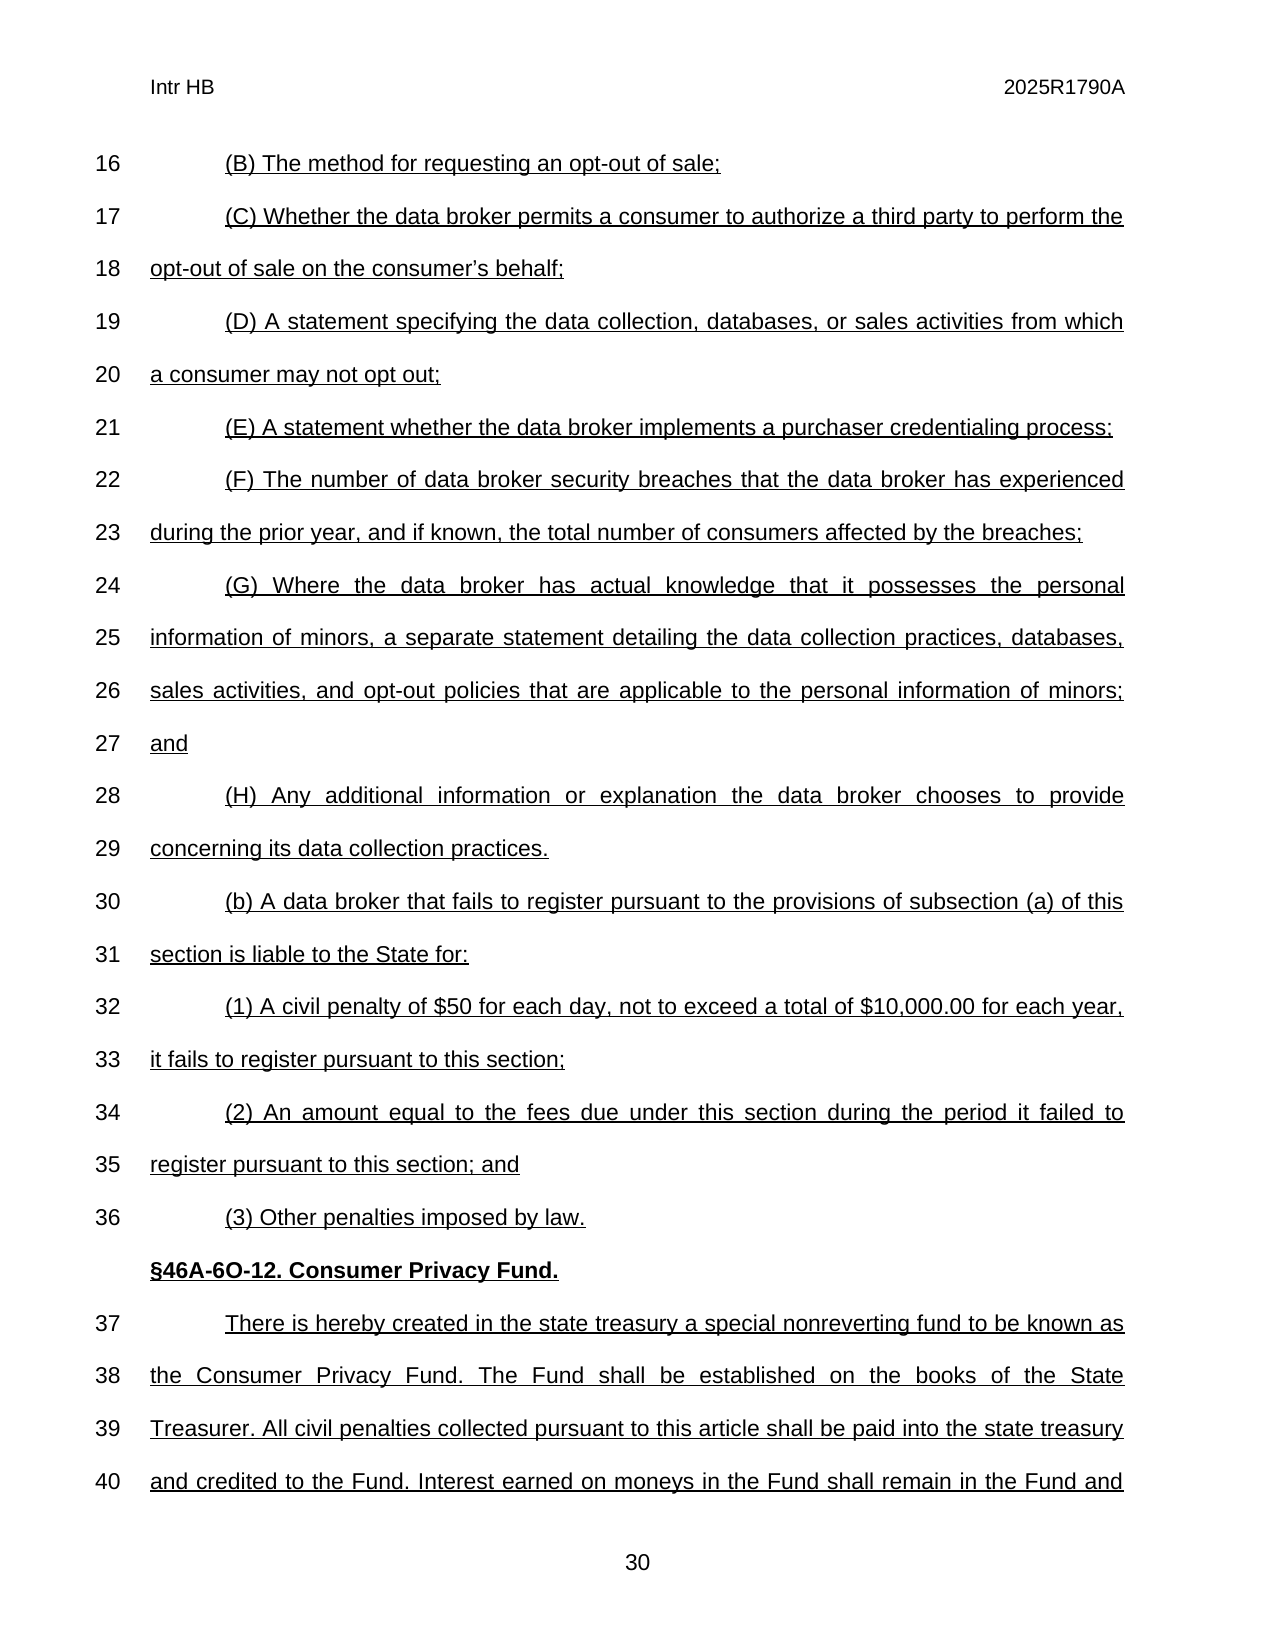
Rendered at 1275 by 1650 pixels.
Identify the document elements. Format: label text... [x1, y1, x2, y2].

text (2) An amount equal to the fees due under this section during the period it failed to register pursuant to this section; and [150, 1099, 1125, 1178]
text (1) A civil penalty of $50 for each day, not to exceed a total of $10,000.00 for each year, it fails to register pursuant to this section; [150, 993, 1125, 1072]
text (b) A data broker that fails to register pursuant to the provisions of subsection (a) of this section is liable to the State for: [150, 888, 1125, 967]
text (H) Any additional information or explanation the data broker chooses to provide concerning its data collection practices. [150, 782, 1125, 862]
text (B) The method for requesting an opt-out of sale; [150, 150, 1125, 176]
text (D) A statement specifying the data collection, databases, or sales activities from which a consumer may not opt out; [150, 308, 1125, 387]
subtitle §46A-6O-12. Consumer Privacy Fund. [150, 1257, 1125, 1283]
text (G) Where the data broker has actual knowledge that it possesses the personal information of minors, a separate statement detailing the data collection practices, databases, sales activities, and opt-out policies that are applicable to the personal information of minors; and [150, 572, 1125, 756]
text (F) The number of data broker security breaches that the data broker has experienced during the prior year, and if known, the total number of consumers affected by the breaches; [150, 466, 1125, 545]
text (C) Whether the data broker permits a consumer to authorize a third party to perform the opt-out of sale on the consumer’s behalf; [150, 203, 1125, 282]
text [150, 1386, 1125, 1494]
text (3) Other penalties imposed by law. [150, 1204, 1125, 1231]
text (E) A statement whether the data broker implements a purchaser credentialing process; [150, 413, 1125, 440]
